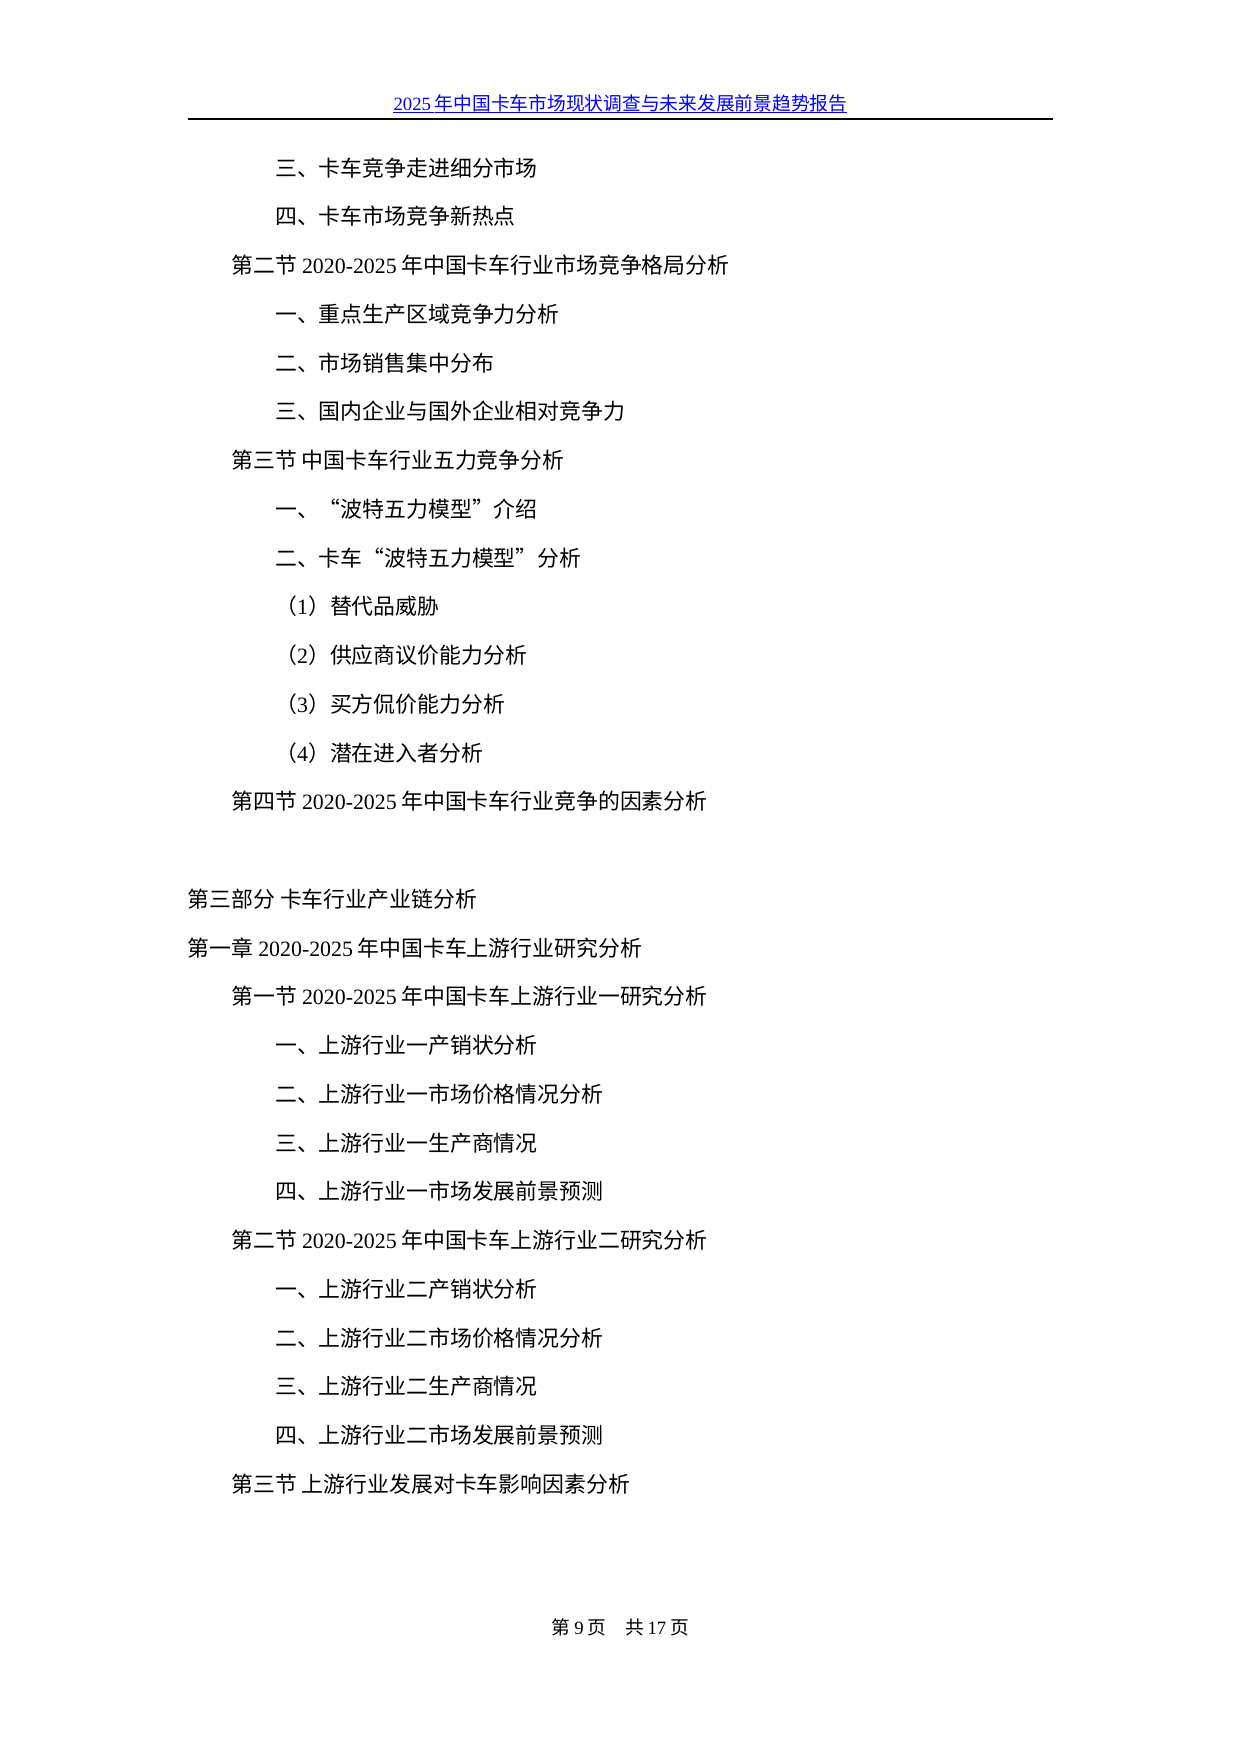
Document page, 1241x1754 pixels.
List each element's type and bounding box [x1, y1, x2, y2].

text [187, 150, 1053, 1499]
